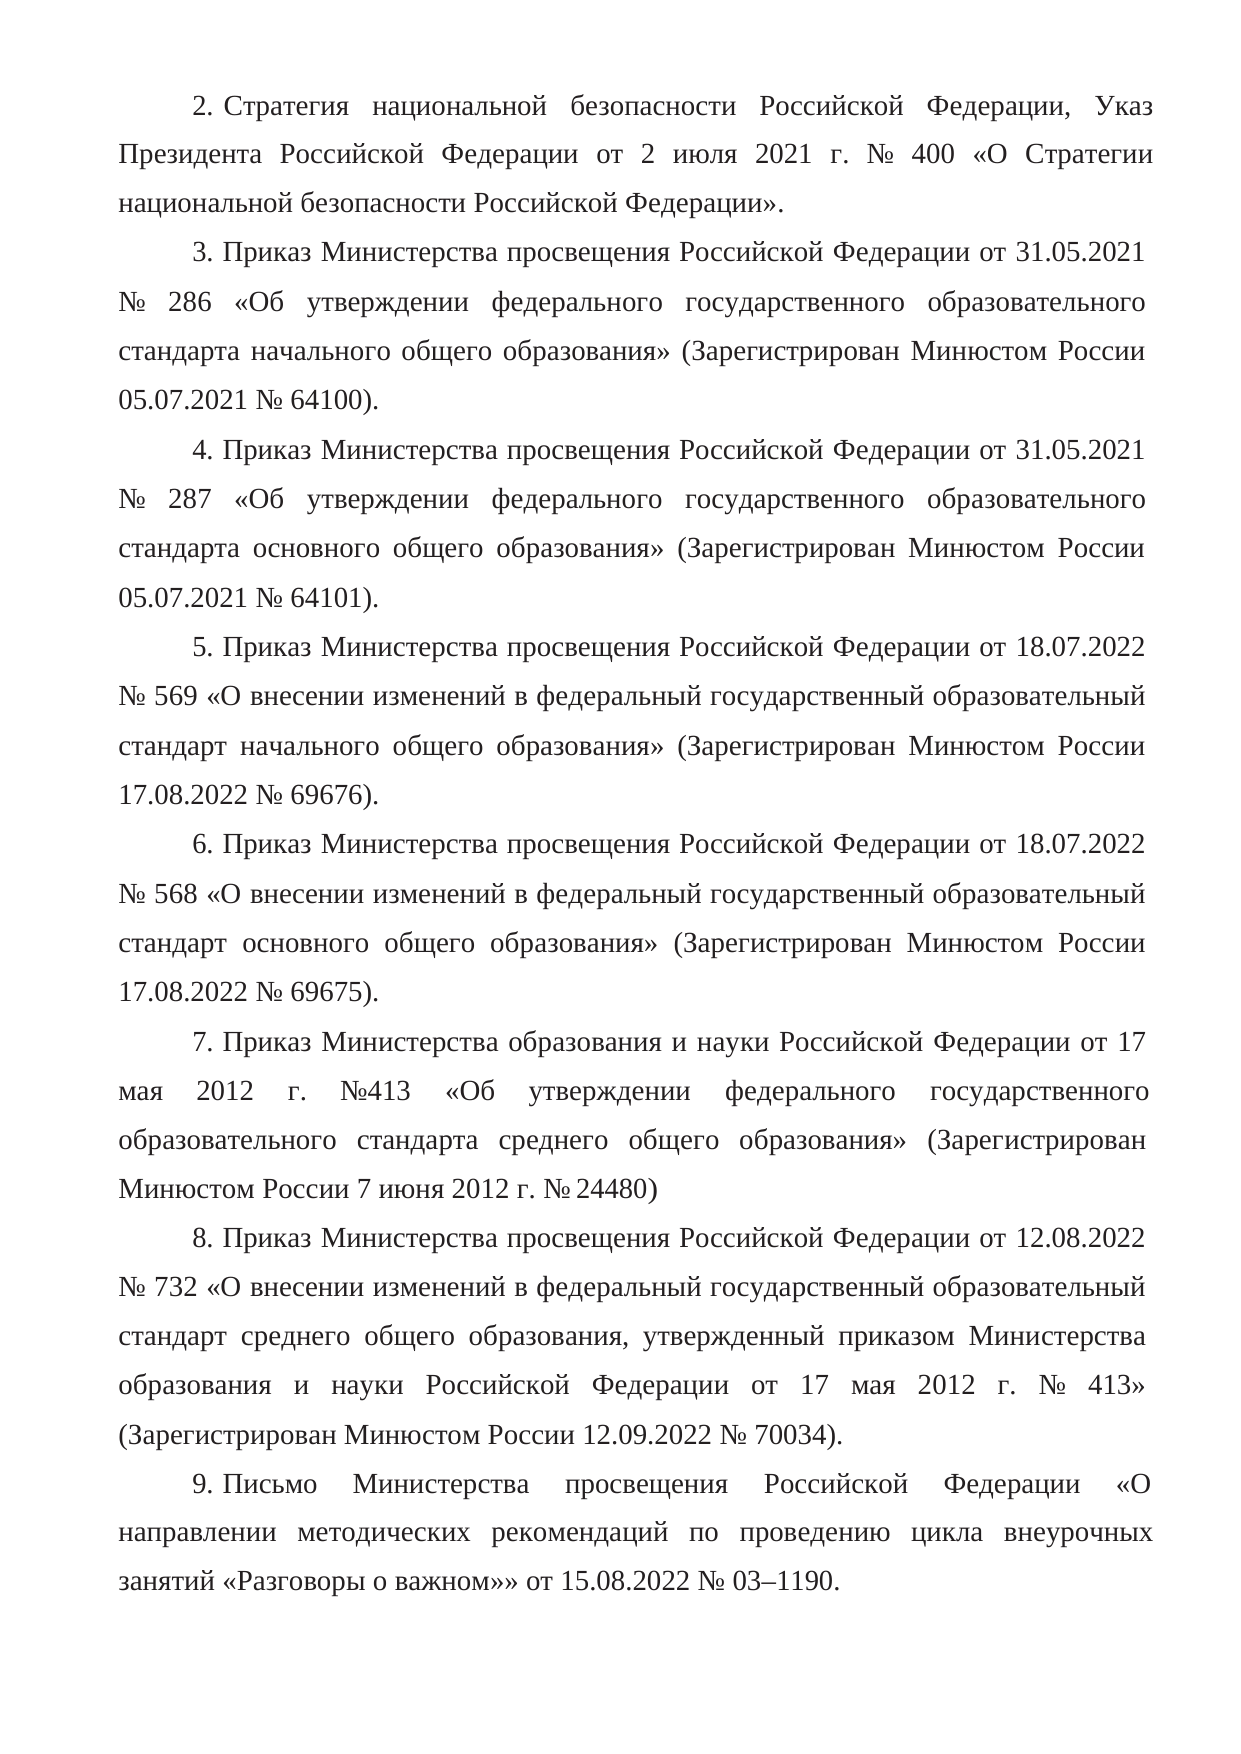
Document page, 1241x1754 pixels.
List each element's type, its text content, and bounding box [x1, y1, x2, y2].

text 3. Приказ Министерства просвещения Российской Федерации от 31.05.2021 № 286 «Об утверждении федерального государственного образовательного стандарта начального общего образования» (Зарегистрирован Минюстом России 05.07.2021 № 64100). [118, 234, 1158, 416]
text 5. Приказ Министерства просвещения Российской Федерации от 18.07.2022 № 569 «О внесении изменений в федеральный государственный образовательный стандарт начального общего образования» (Зарегистрирован Минюстом России 17.08.2022 № 69676). [118, 629, 1158, 811]
text 6. Приказ Министерства просвещения Российской Федерации от 18.07.2022 № 568 «О внесении изменений в федеральный государственный образовательный стандарт основного общего образования» (Зарегистрирован Минюстом России 17.08.2022 № 69675). [118, 827, 1158, 1008]
text 2. Стратегия национальной безопасности Российской Федерации, Указ Президента Российской Федерации от 2 июля 2021 г. № 400 «О Стратегии национальной безопасности Российской Федерации». [118, 88, 1153, 219]
text 4. Приказ Министерства просвещения Российской Федерации от 31.05.2021 № 287 «Об утверждении федерального государственного образовательного стандарта основного общего образования» (Зарегистрирован Минюстом России 05.07.2021 № 64101). [118, 432, 1159, 613]
text 8. Приказ Министерства просвещения Российской Федерации от 12.08.2022 № 732 «О внесении изменений в федеральный государственный образовательный стандарт среднего общего образования, утвержденный приказом Министерства образования и науки Российской Федерации от 17 мая 2012 г. № 413» (Зарегистрирован Минюстом России 12.09.2022 № 70034). [118, 1220, 1159, 1450]
text 9. Письмо Министерства просвещения Российской Федерации «О направлении методических рекомендаций по проведению цикла внеурочных занятий «Разговоры о важном»» от 15.08.2022 № 03–1190. [118, 1466, 1153, 1597]
text 7. Приказ Министерства образования и науки Российской Федерации от 17 мая 2012 г. №413 «Об утверждении федерального государственного образовательного стандарта среднего общего образования» (Зарегистрирован Минюстом России 7 июня 2012 г. №24480) [118, 1024, 1159, 1204]
